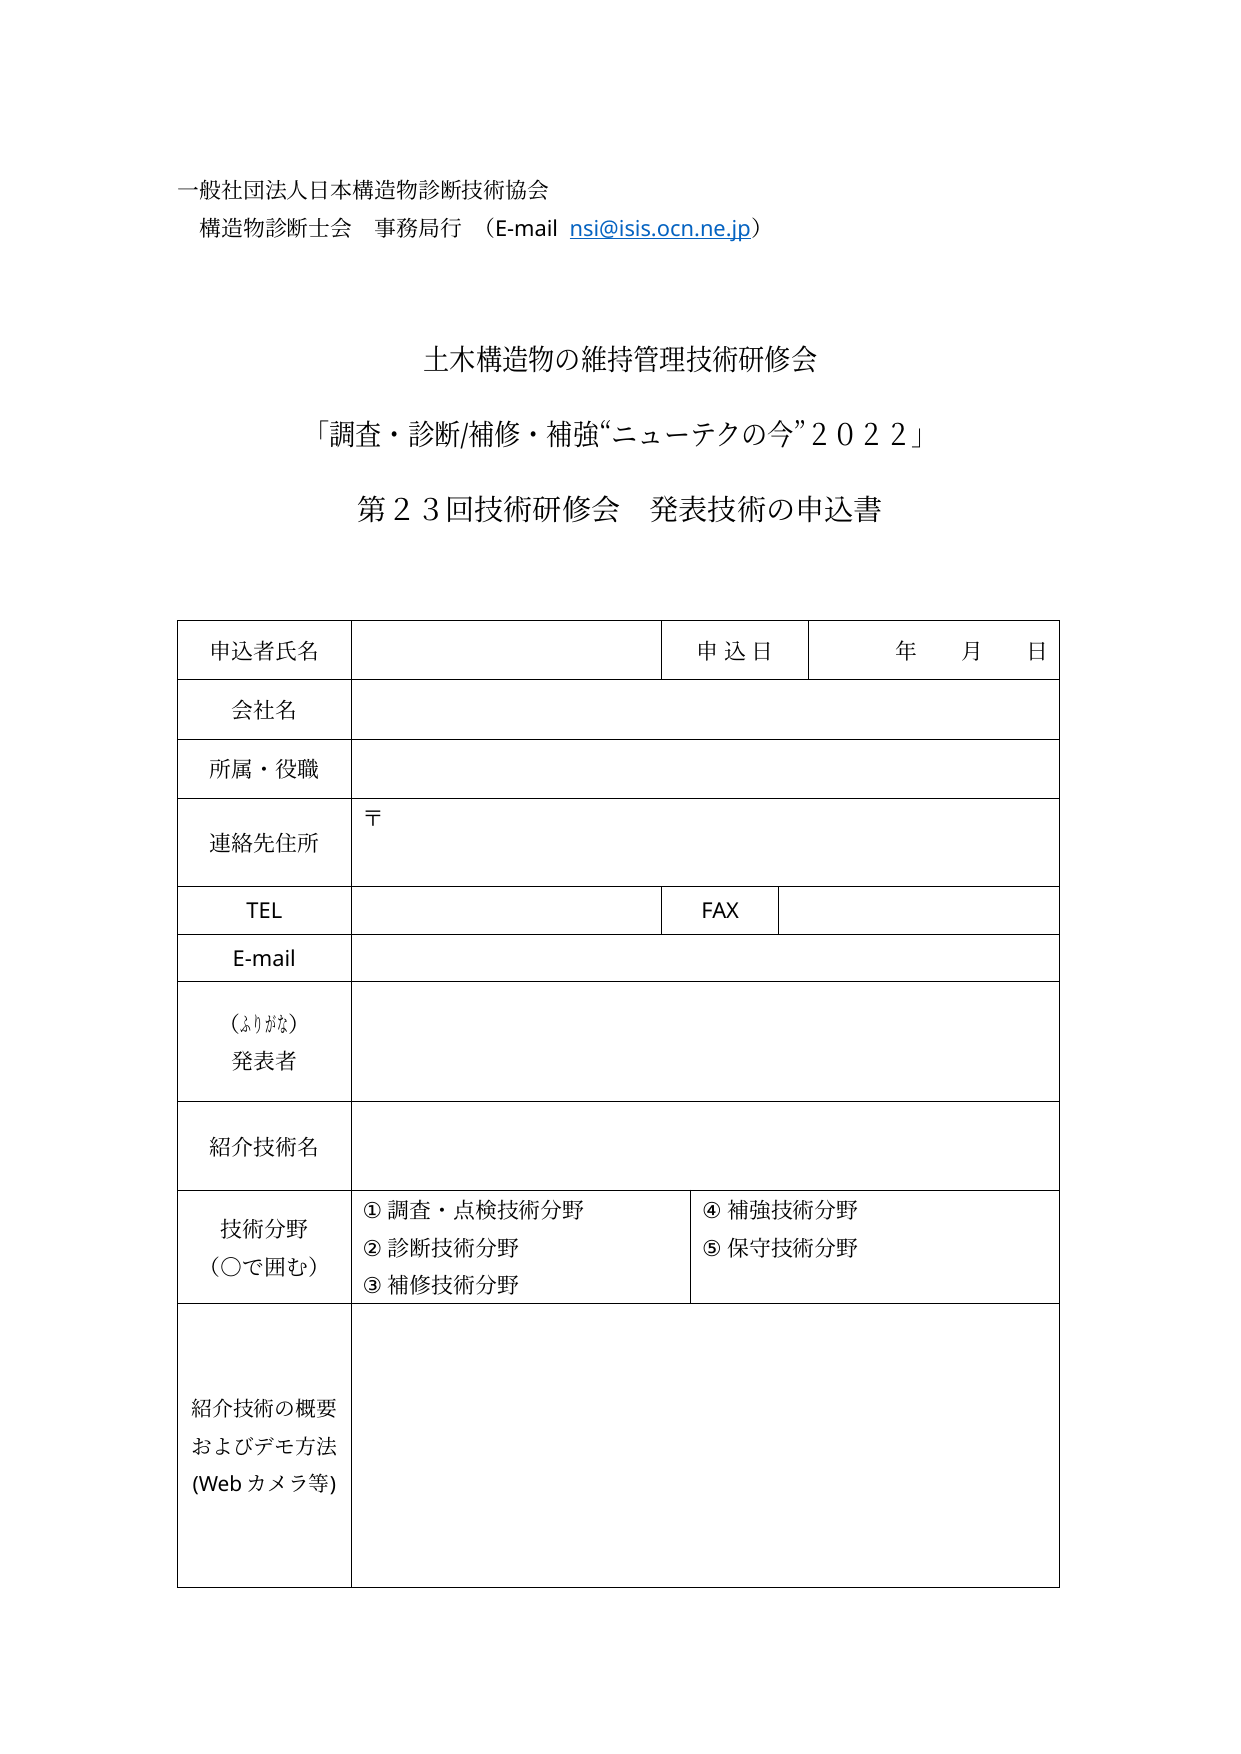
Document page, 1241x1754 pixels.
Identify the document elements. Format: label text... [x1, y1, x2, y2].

table_cell 会社名 [178, 680, 351, 738]
table_cell [352, 740, 1059, 797]
text 構造物診断士会 事務局行 （E-mail nsi@isis.ocn.ne.jp） [199, 208, 1063, 245]
table_cell [352, 1102, 1059, 1189]
table_cell TEL [178, 887, 351, 933]
table_cell 紹介技術名 [178, 1102, 351, 1189]
table_cell [352, 982, 1059, 1101]
table_cell 連絡先住所 [178, 799, 351, 886]
table_cell ④ 補強技術分野 ⑤ 保守技術分野 [691, 1191, 1059, 1303]
table_cell 紹介技術の概要 およびデモ方法 (Webカメラ等) [178, 1304, 351, 1587]
table_cell [779, 887, 1059, 933]
table_cell ① 調査・点検技術分野 ② 診断技術分野 ③ 補修技術分野 [352, 1191, 690, 1303]
table_cell FAX [662, 887, 778, 933]
table_cell [352, 887, 661, 933]
table_header 申 込 日 [662, 621, 808, 679]
text 一般社団法人日本構造物診断技術協会 [177, 170, 1063, 208]
table_header 年 月 日 [809, 621, 1059, 679]
text 「調査・診断/補修・補強“ニューテクの今”２０２２」 [177, 395, 1063, 470]
table_cell 所属・役職 [178, 740, 351, 797]
text 土木構造物の維持管理技術研修会 [177, 320, 1063, 395]
table_header [352, 621, 661, 679]
table_cell 〒 [352, 799, 1059, 886]
table_header 申込者氏名 [178, 621, 351, 679]
table_cell （ふりがな） 発表者 [178, 982, 351, 1101]
table_cell [352, 1304, 1059, 1587]
table_cell [352, 935, 1059, 981]
text 第２３回技術研修会 発表技術の申込書 [177, 470, 1063, 545]
table_cell [352, 680, 1059, 738]
table_cell 技術分野 （○で囲む） [178, 1191, 351, 1303]
table_cell E-mail [178, 935, 351, 981]
